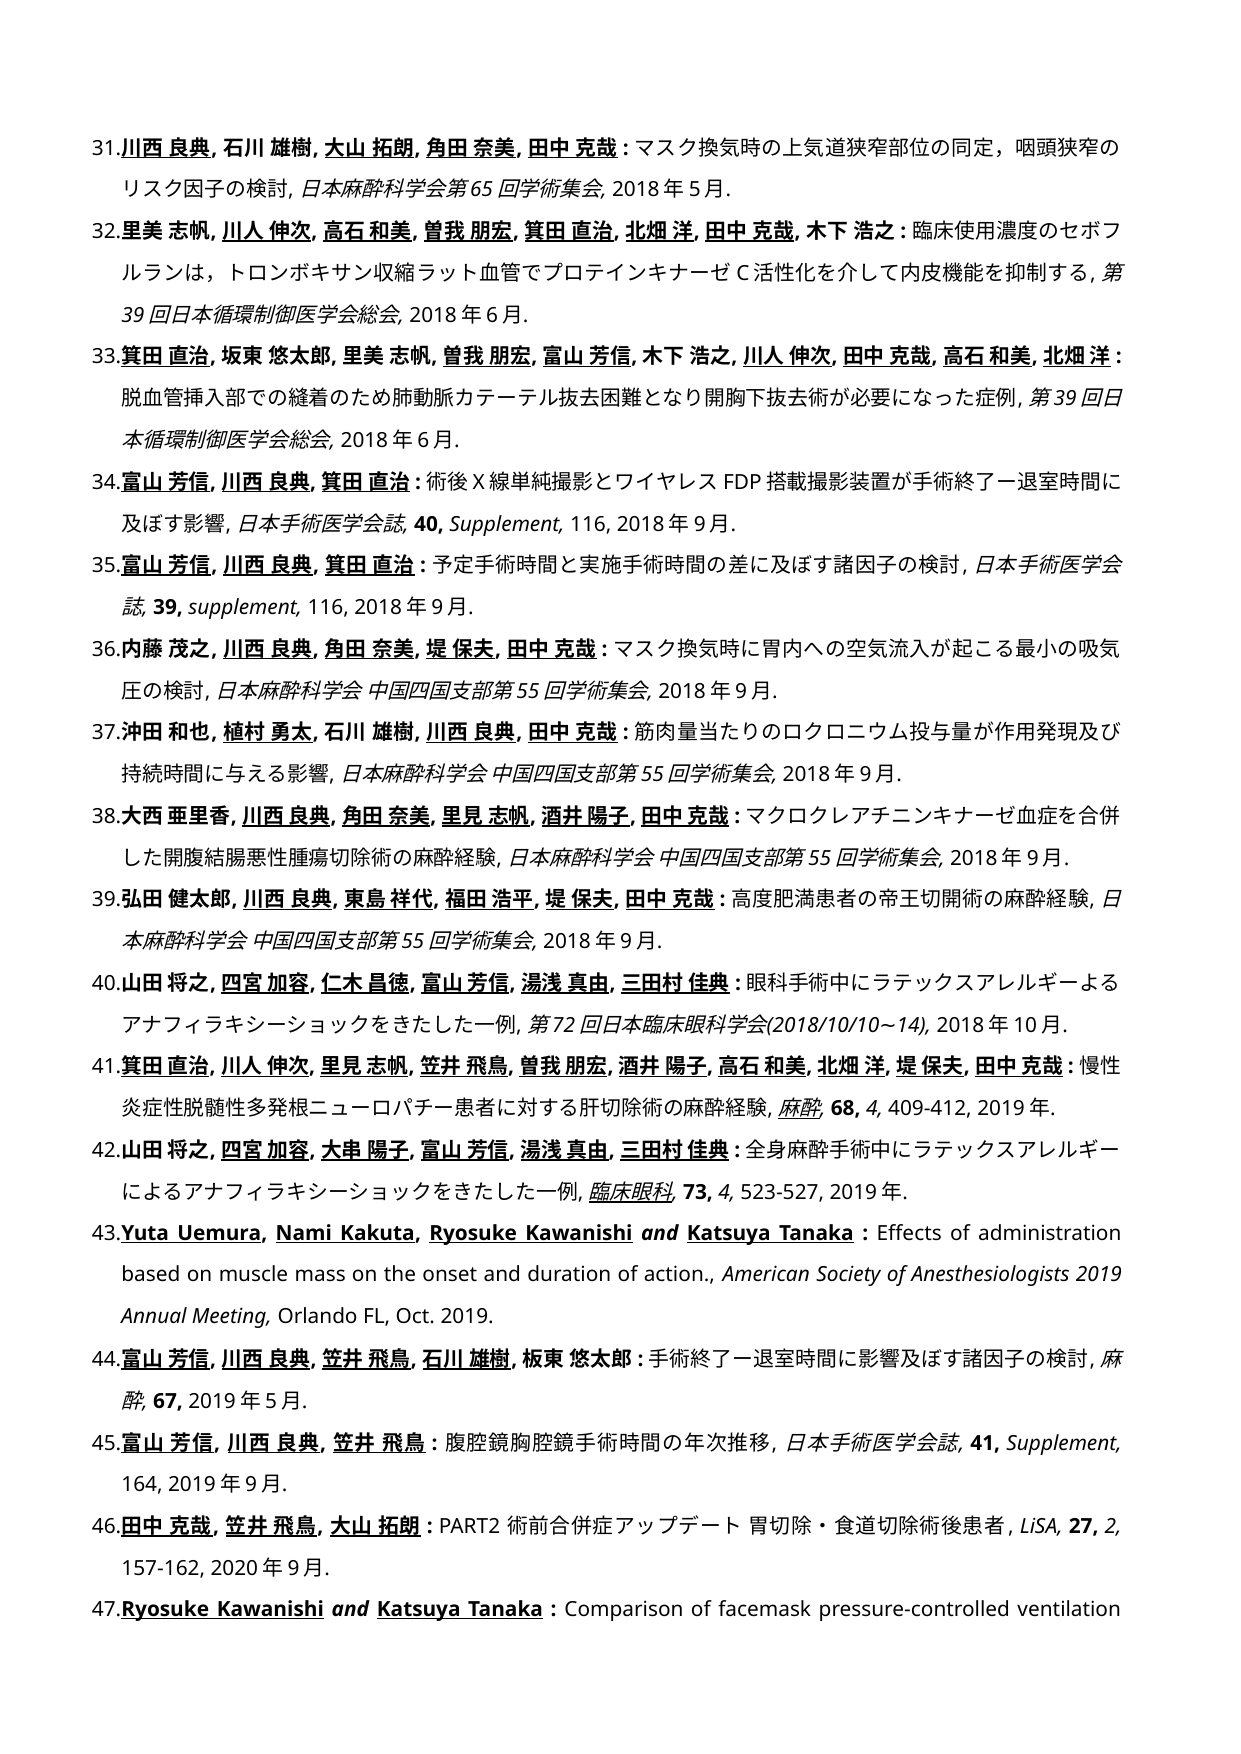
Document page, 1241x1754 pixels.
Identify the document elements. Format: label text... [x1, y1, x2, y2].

list 富山 芳信, 川西 良典, 笠井 飛鳥 : 腹腔鏡胸腔鏡手術時間の年次推移, 日本手術医学会誌, 41, Supplement, 164, 2019年9月. [92, 1420, 1122, 1503]
list 大西 亜里香, 川西 良典, 角田 奈美, 里見 志帆, 酒井 陽子, 田中 克哉 : マクロクレアチニンキナーゼ血症を合併した開腹結腸悪性腫瘍切除術の麻酔経験, 日本麻酔科学会 中国四国支部第55回学術集会, 2018年9月. [92, 793, 1122, 877]
list 川西 良典, 石川 雄樹, 大山 拓朗, 角田 奈美, 田中 克哉 : マスク換気時の上気道狭窄部位の同定，咽頭狭窄のリスク因子の検討, 日本麻酔科学会第65回学術集会, 2018年5月. [92, 125, 1122, 209]
list 山田 将之, 四宮 加容, 大串 陽子, 富山 芳信, 湯浅 真由, 三田村 佳典 : 全身麻酔手術中にラテックスアレルギーによるアナフィラキシーショックをきたした一例, 臨床眼科, 73, 4, 523-527, 2019年. [92, 1128, 1122, 1211]
list 富山 芳信, 川西 良典, 箕田 直治 : 予定手術時間と実施手術時間の差に及ぼす諸因子の検討, 日本手術医学会誌, 39, supplement, 116, 2018年9月. [92, 543, 1122, 626]
list 箕田 直治, 川人 伸次, 里見 志帆, 笠井 飛鳥, 曽我 朋宏, 酒井 陽子, 高石 和美, 北畑 洋, 堤 保夫, 田中 克哉 : 慢性炎症性脱髄性多発根ニューロパチー患者に対する肝切除術の麻酔経験, 麻酔, 68, 4, 409-412, 2019年. [92, 1044, 1122, 1128]
list 弘田 健太郎, 川西 良典, 東島 祥代, 福田 浩平, 堤 保夫, 田中 克哉 : 高度肥満患者の帝王切開術の麻酔経験, 日本麻酔科学会 中国四国支部第55回学術集会, 2018年9月. [92, 877, 1122, 961]
list 沖田 和也, 植村 勇太, 石川 雄樹, 川西 良典, 田中 克哉 : 筋肉量当たりのロクロニウム投与量が作用発現及び持続時間に与える影響, 日本麻酔科学会 中国四国支部第55回学術集会, 2018年9月. [92, 710, 1122, 793]
list 山田 将之, 四宮 加容, 仁木 昌徳, 富山 芳信, 湯浅 真由, 三田村 佳典 : 眼科手術中にラテックスアレルギーよるアナフィラキシーショックをきたした一例, 第72回日本臨床眼科学会(2018/10/10∼14), 2018年10月. [92, 961, 1122, 1044]
list 里美 志帆, 川人 伸次, 高石 和美, 曽我 朋宏, 箕田 直治, 北畑 洋, 田中 克哉, 木下 浩之 : 臨床使用濃度のセボフルランは，トロンボキサン収縮ラット血管でプロテインキナーゼC活性化を介して内皮機能を抑制する, 第39回日本循環制御医学会総会, 2018年6月. [92, 209, 1122, 334]
list 箕田 直治, 坂東 悠太郎, 里美 志帆, 曽我 朋宏, 富山 芳信, 木下 浩之, 川人 伸次, 田中 克哉, 高石 和美, 北畑 洋 : 脱血管挿入部での縫着のため肺動脈カテーテル抜去困難となり開胸下抜去術が必要になった症例, 第39回日本循環制御医学会総会, 2018年6月. [92, 334, 1122, 459]
list 田中 克哉, 笠井 飛鳥, 大山 拓朗 : PART2 術前合併症アップデート 胃切除・食道切除術後患者, LiSA, 27, 2, 157-162, 2020年9月. [92, 1503, 1122, 1587]
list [92, 1587, 1122, 1629]
list 富山 芳信, 川西 良典, 笠井 飛鳥, 石川 雄樹, 板東 悠太郎 : 手術終了ー退室時間に影響及ぼす諸因子の検討, 麻酔, 67, 2019年5月. [92, 1336, 1122, 1420]
list 富山 芳信, 川西 良典, 箕田 直治 : 術後X線単純撮影とワイヤレスFDP搭載撮影装置が手術終了ー退室時間に及ぼす影響, 日本手術医学会誌, 40, Supplement, 116, 2018年9月. [92, 459, 1122, 543]
list 内藤 茂之, 川西 良典, 角田 奈美, 堤 保夫, 田中 克哉 : マスク換気時に胃内への空気流入が起こる最小の吸気圧の検討, 日本麻酔科学会 中国四国支部第55回学術集会, 2018年9月. [92, 626, 1122, 710]
list Yuta Uemura, Nami Kakuta, Ryosuke Kawanishi and Katsuya Tanaka : Effects of administration based on muscle mass on the onset and duration of action., American Society of Anesthesiologists 2019 Annual Meeting, Orlando FL, Oct. 2019. [92, 1211, 1122, 1336]
